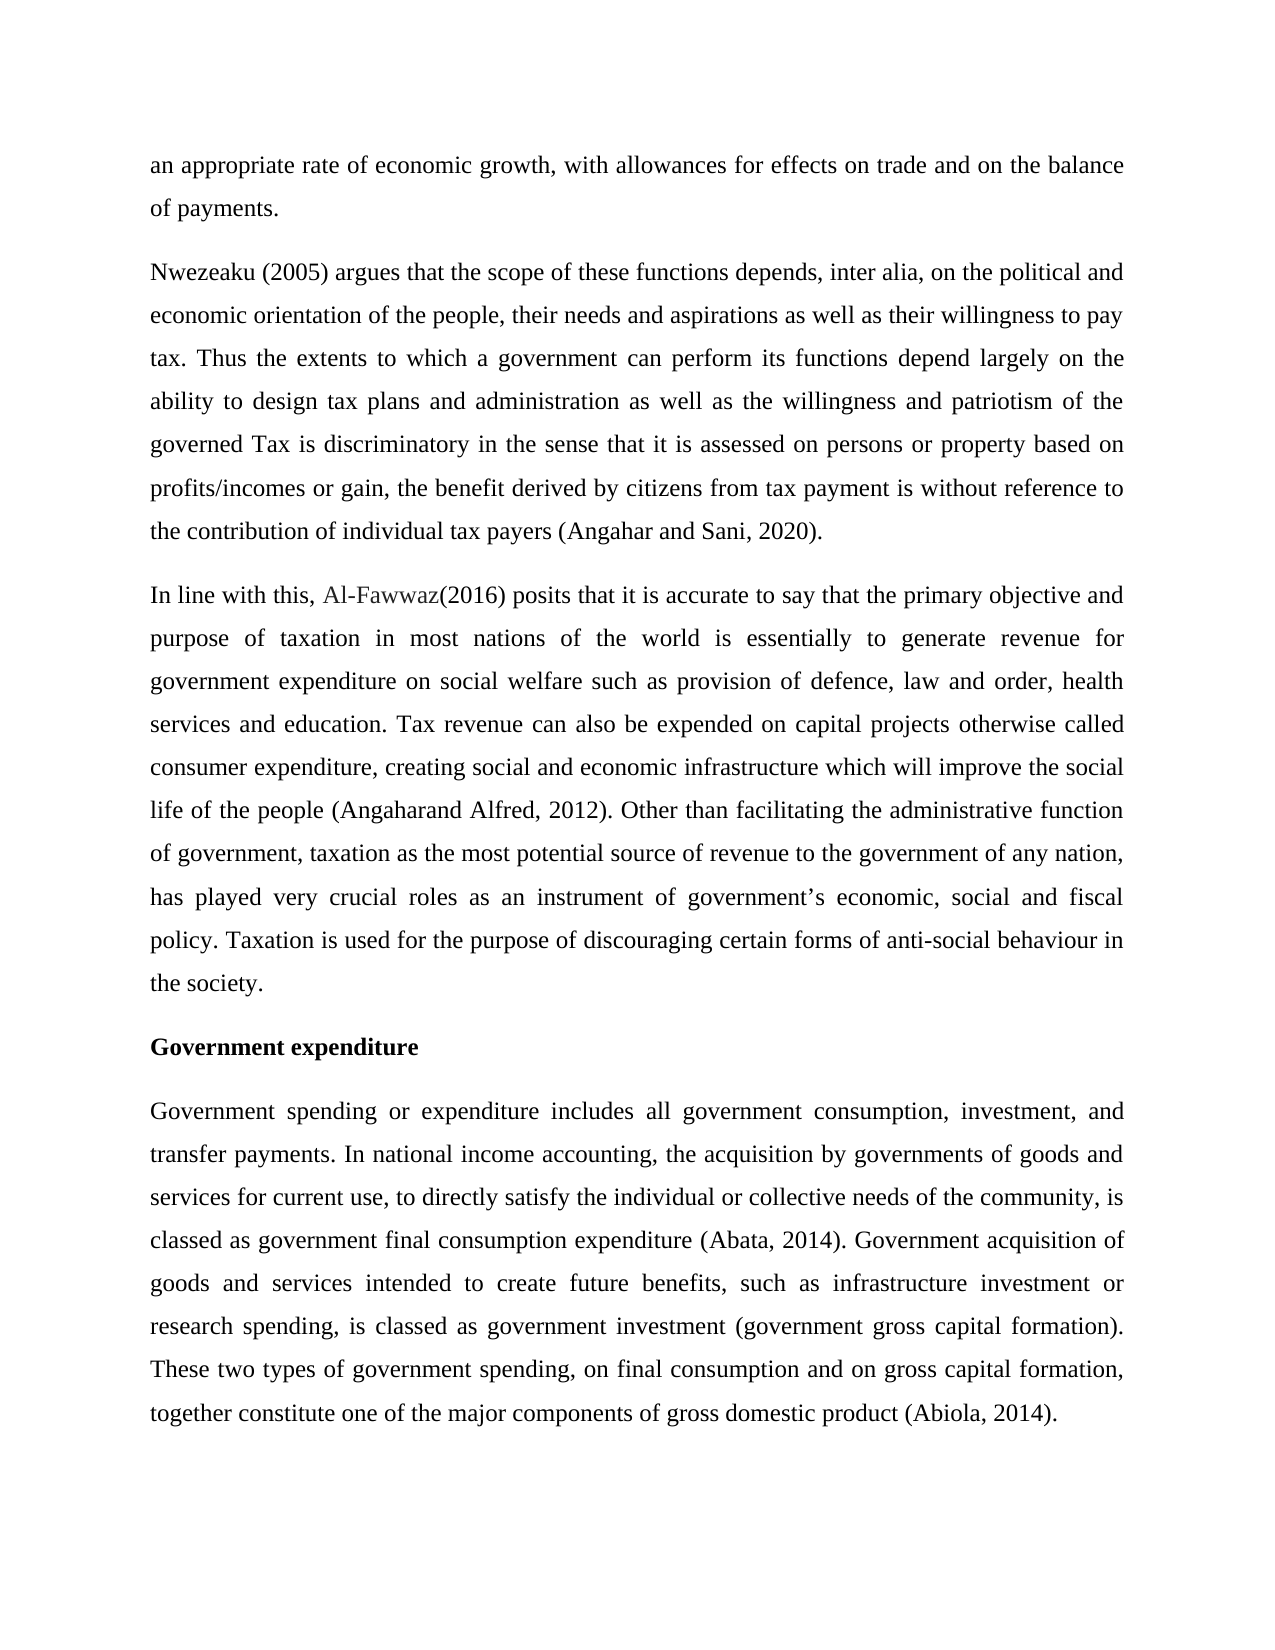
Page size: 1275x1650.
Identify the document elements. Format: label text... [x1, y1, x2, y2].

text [150, 150, 1125, 222]
text Nwezeaku (2005) argues that the scope of these functions depends, inter alia, on the political and economic orientation of the people, their needs and aspirations as well as their willingness to pay tax. Thus the extents to which a government can perform its functions depend largely on the ability to design tax plans and administration as well as the willingness and patriotism of the governed Tax is discriminatory in the sense that it is assessed on persons or property based on profits/incomes or gain, the benefit derived by citizens from tax payment is without reference to the contribution of individual tax payers (Angahar and Sani, 2020). [150, 257, 1125, 544]
text Government expenditure [150, 1032, 1125, 1061]
text In line with this, Al-Fawwaz(2016) posits that it is accurate to say that the primary objective and purpose of taxation in most nations of the world is essentially to generate revenue for government expenditure on social welfare such as provision of defence, law and order, health services and education. Tax revenue can also be expended on capital projects otherwise called consumer expenditure, creating social and economic infrastructure which will improve the social life of the people (Angaharand Alfred, 2012). Other than facilitating the administrative function of government, taxation as the most potential source of revenue to the government of any nation, has played very crucial roles as an instrument of government’s economic, social and fiscal policy. Taxation is used for the purpose of discouraging certain forms of anti-social behaviour in the society. [150, 580, 1125, 997]
text Government spending or expenditure includes all government consumption, investment, and transfer payments. In national income accounting, the acquisition by governments of goods and services for current use, to directly satisfy the individual or collective needs of the community, is classed as government final consumption expenditure (Abata, 2014). Government acquisition of goods and services intended to create future benefits, such as infrastructure investment or research spending, is classed as government investment (government gross capital formation). These two types of government spending, on final consumption and on gross capital formation, together constitute one of the major components of gross domestic product (Abiola, 2014). [150, 1096, 1125, 1426]
